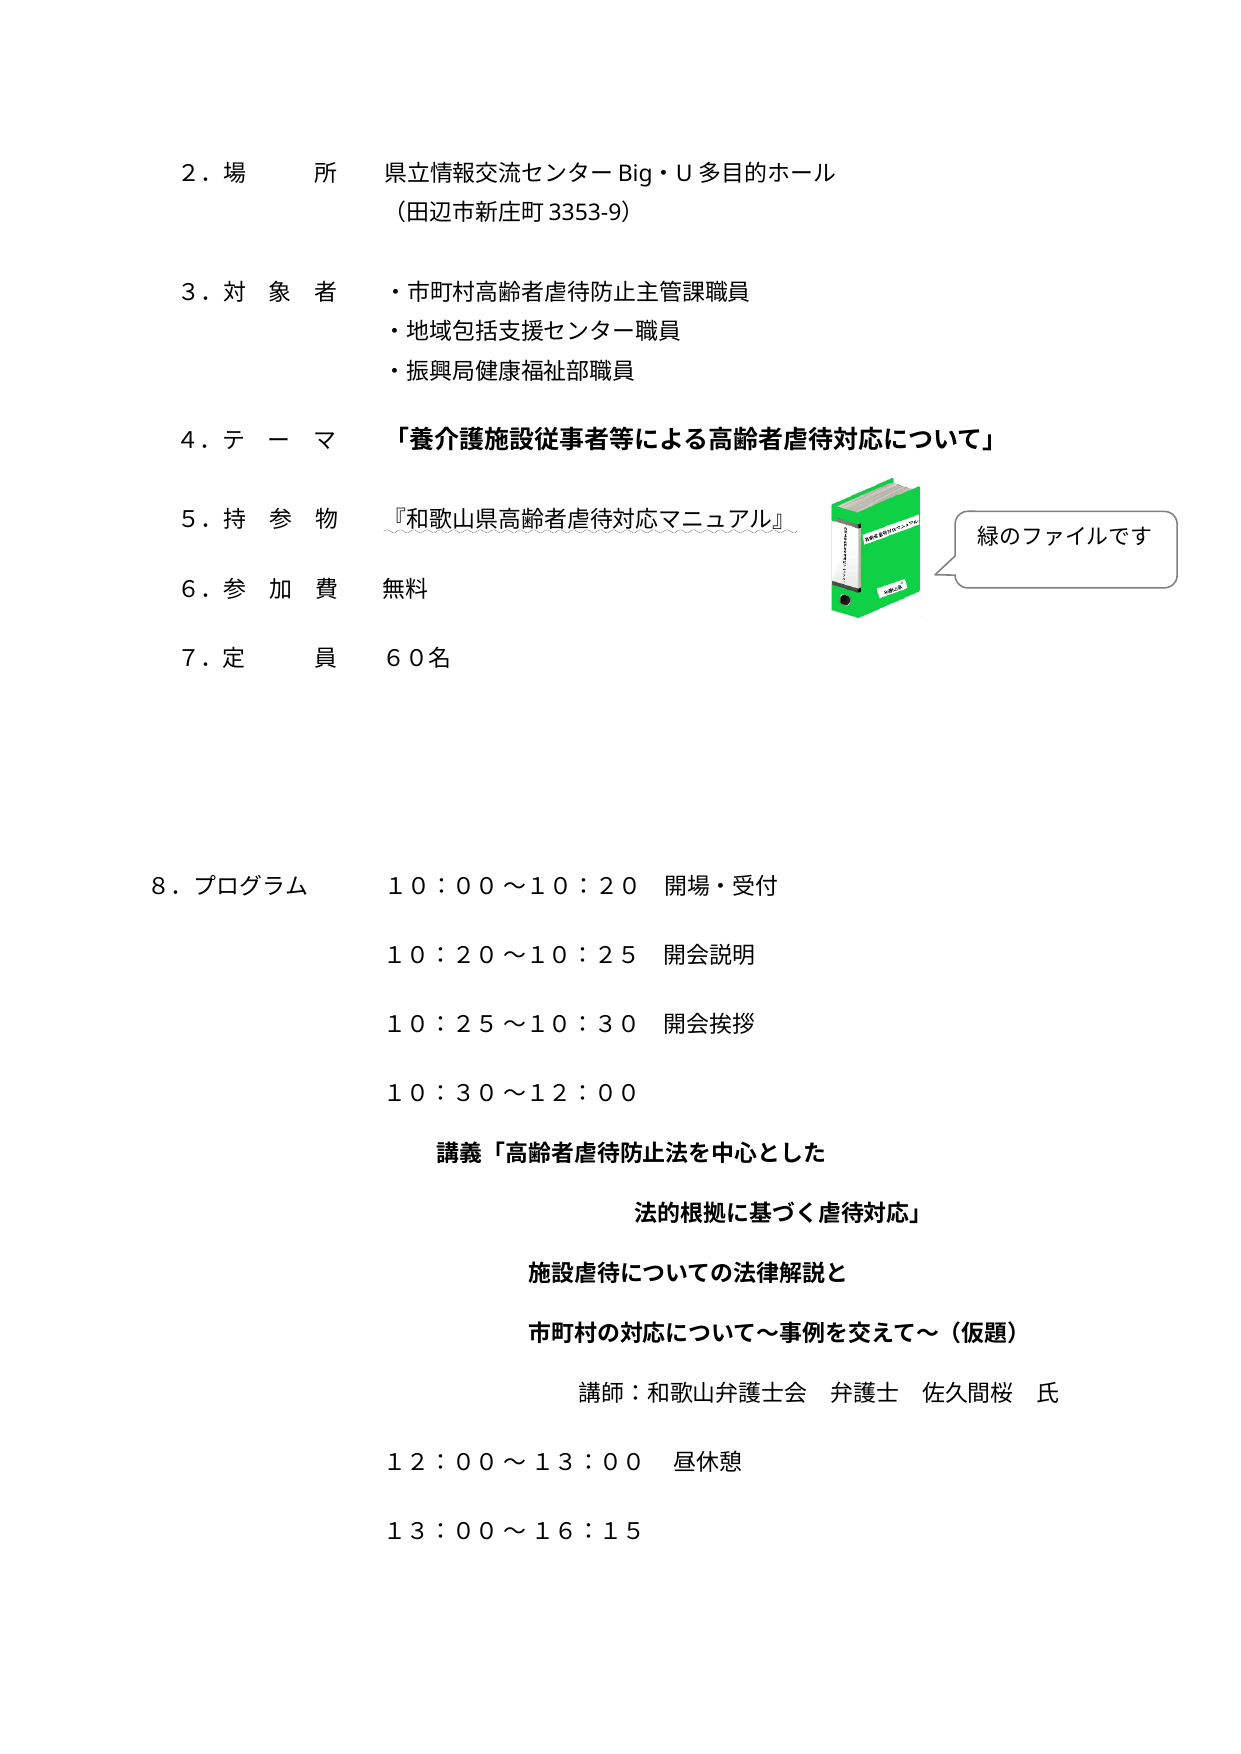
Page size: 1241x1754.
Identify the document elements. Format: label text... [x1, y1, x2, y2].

text 施設虐待についての法律解説と [436, 1241, 1092, 1301]
text ５．持 参 物 『和歌山県高齢者虐待対応マニュアル』 [922, 496, 1092, 536]
text 講義「高齢者虐待防止法を中心とした 法的根拠に基づく虐待対応」 [436, 1121, 1092, 1241]
text １０：２０ ～１０：２５ 開会説明 [148, 923, 1092, 983]
text ５．持 参 物 『和歌山県高齢者虐待対応マニュアル』 [169, 496, 829, 536]
text ６．参加費 無料 [922, 565, 1092, 605]
text ７．定 員 ６０名 [177, 635, 1093, 674]
text ・振興局健康福祉部職員 [148, 347, 1092, 387]
text １３：００ ～ １６：１５ [148, 1499, 1092, 1559]
text ３．対 象 者 ・市町村高齢者虐待防止主管課職員 [148, 268, 1092, 308]
picture [829, 476, 922, 619]
text ８．プログラム １０：００ ～１０：２０ 開場・受付 [148, 854, 1092, 914]
text １２：００ ～ １３：００ 昼休憩 [148, 1430, 1092, 1490]
text （田辺市新庄町3353-9） [148, 189, 1092, 229]
text ・地域包括支援センター職員 [148, 308, 1092, 347]
text １０：２５ ～１０：３０ 開会挨拶 [148, 992, 1092, 1052]
text ２．場 所 県立情報交流センターBig・U 多目的ホール [148, 149, 1092, 189]
text １０：３０ ～１２：００ [148, 1061, 1092, 1121]
text 講師：和歌山弁護士会 弁護士 佐久間桜 氏 [148, 1361, 1092, 1421]
text ４．テーマ 「養介護施設従事者等による高齢者虐待対応について」 [176, 417, 1092, 496]
text ６．参加費 無料 [169, 565, 829, 605]
text 市町村の対応について～事例を交えて～（仮題） [436, 1301, 1092, 1361]
